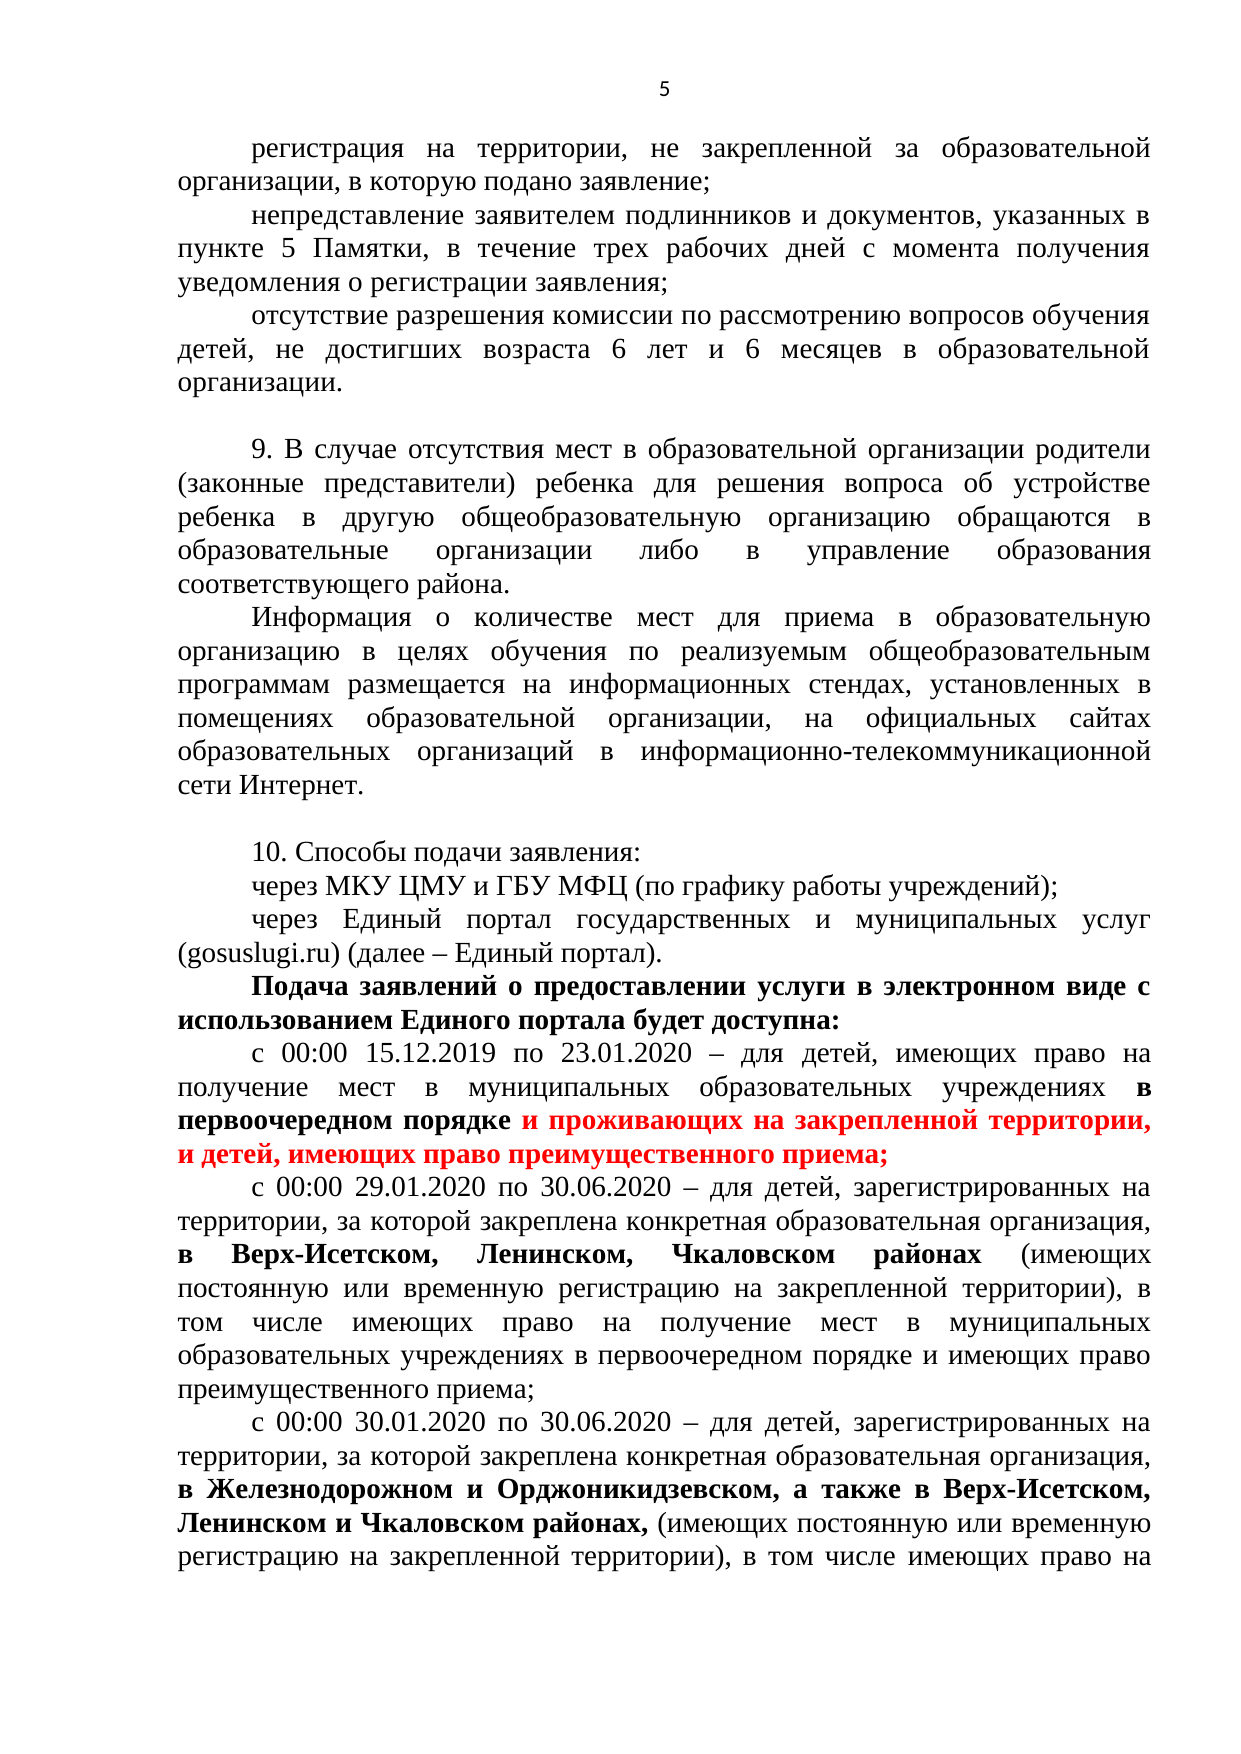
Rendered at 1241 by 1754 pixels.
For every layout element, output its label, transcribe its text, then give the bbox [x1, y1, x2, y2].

text с 00:00 15.12.2019 по 23.01.2020 – для детей, имеющих право на получение мест в муниципальных образовательных учреждениях в первоочередном порядке и проживающих на закрепленной территории, и детей, имеющих право преимущественного приема; [177, 1035, 1152, 1169]
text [177, 1404, 1152, 1572]
text отсутствие разрешения комиссии по рассмотрению вопросов обучения детей, не достигших возраста 6 лет и 6 месяцев в образовательной организации. [177, 297, 1152, 398]
text с 00:00 29.01.2020 по 30.06.2020 – для детей, зарегистрированных на территории, за которой закреплена конкретная образовательная организация, в Верх-Исетском, Ленинском, Чкаловском районах (имеющих постоянную или временную регистрацию на закрепленной территории), в том числе имеющих право на получение мест в муниципальных образовательных учреждениях в первоочередном порядке и имеющих право преимущественного приема; [177, 1169, 1152, 1404]
text 10. Способы подачи заявления: [177, 834, 1152, 868]
text Подача заявлений о предоставлении услуги в электронном виде с использованием Единого портала будет доступна: [177, 968, 1152, 1035]
text Информация о количестве мест для приема в образовательную организацию в целях обучения по реализуемым общеобразовательным программам размещается на информационных стендах, установленных в помещениях образовательной организации, на официальных сайтах образовательных организаций в информационно-телекоммуникационной сети Интернет. [177, 599, 1152, 801]
text через Единый портал государственных и муниципальных услуг (gosuslugi.ru) (далее – Единый портал). [177, 901, 1152, 968]
text через МКУ ЦМУ и ГБУ МФЦ (по графику работы учреждений); [177, 868, 1152, 901]
text непредставление заявителем подлинников и документов, указанных в пункте 5 Памятки, в течение трех рабочих дней с момента получения уведомления о регистрации заявления; [177, 197, 1152, 297]
text регистрация на территории, не закрепленной за образовательной организации, в которую подано заявление; [177, 130, 1152, 197]
text 9. В случае отсутствия мест в образовательной организации родители (законные представители) ребенка для решения вопроса об устройстве ребенка в другую общеобразовательную организацию обращаются в образовательные организации либо в управление образования соответствующего района. [177, 432, 1152, 599]
